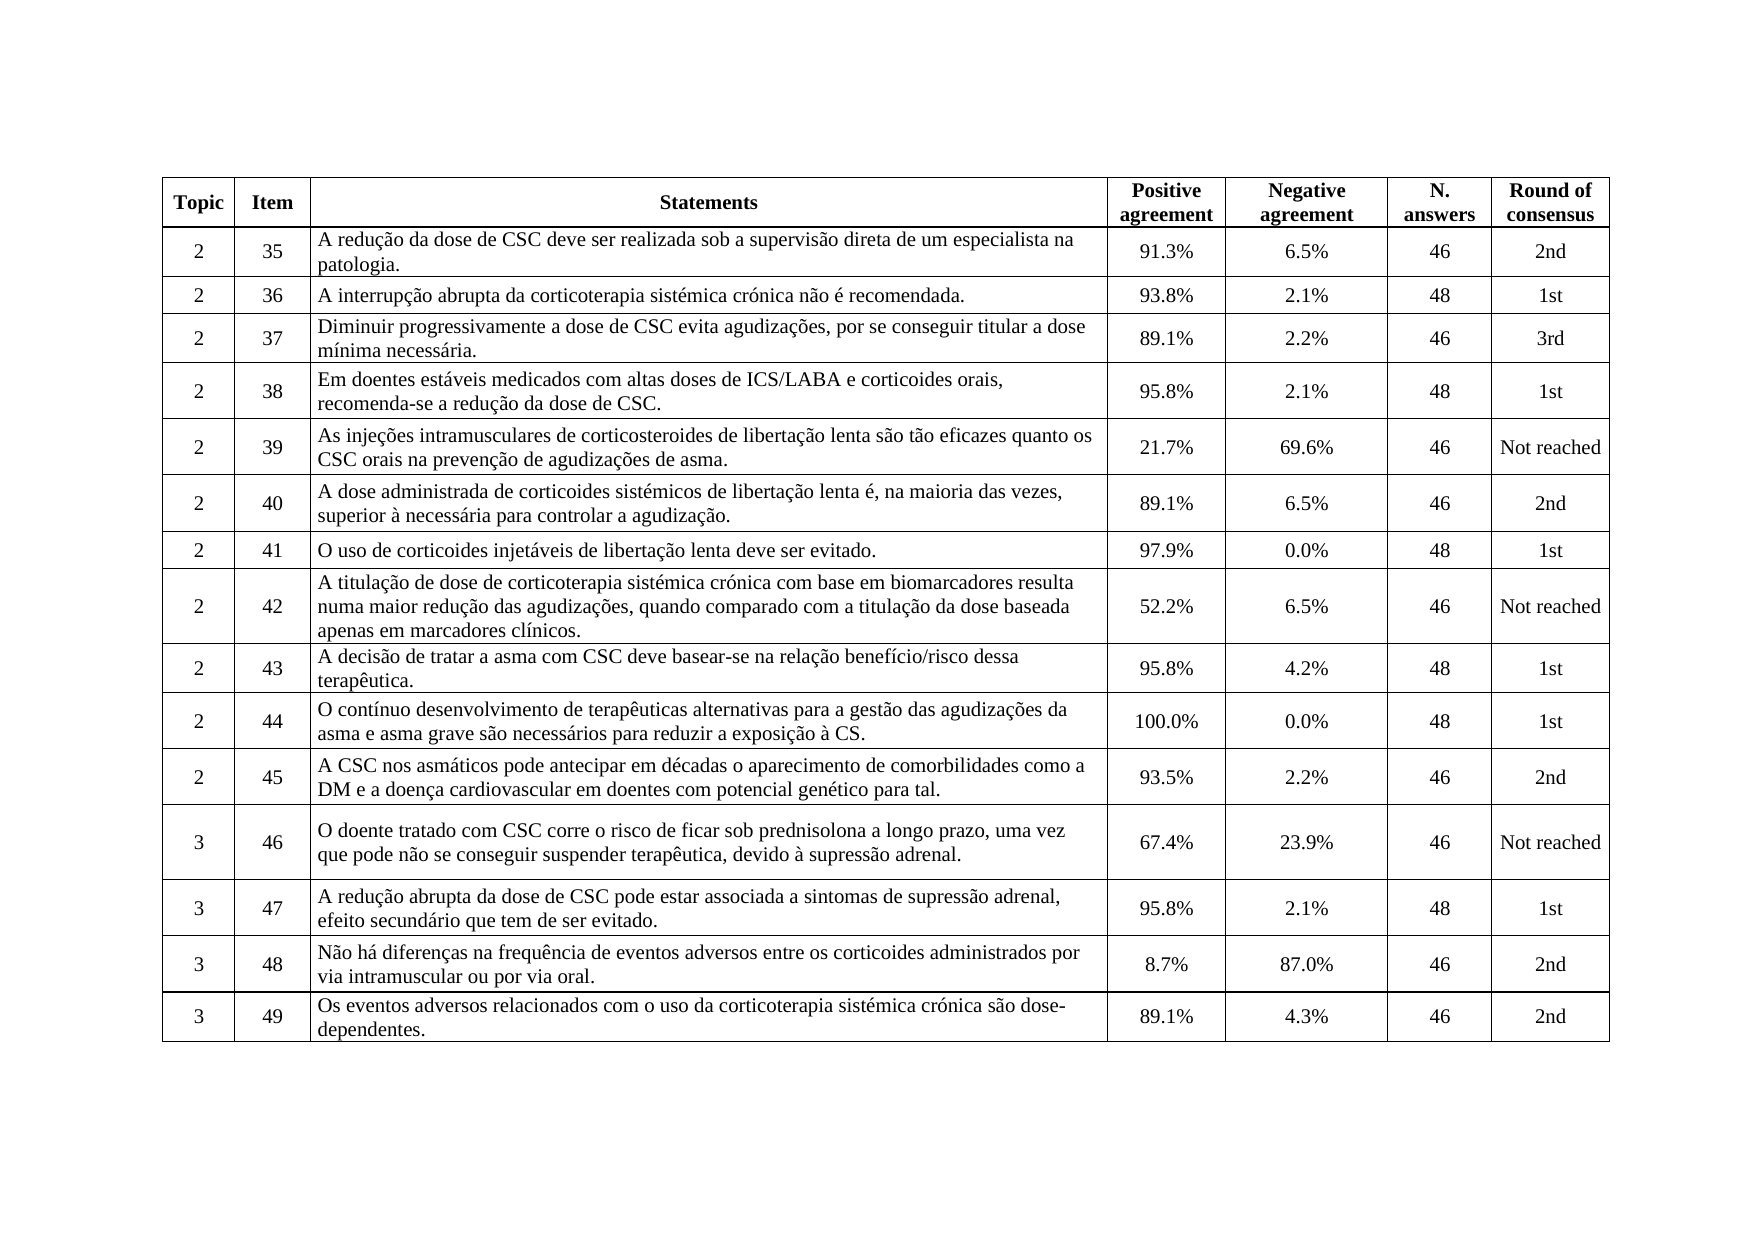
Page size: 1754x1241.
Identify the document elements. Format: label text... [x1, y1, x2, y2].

table_cell 2 [163, 228, 234, 276]
table_cell 46 [1388, 936, 1491, 991]
table_header Positive agreement [1108, 178, 1225, 226]
table_cell 4.2% [1226, 644, 1387, 692]
table_cell 38 [235, 363, 310, 418]
table_cell 4.3% [1226, 993, 1387, 1041]
table_cell 2 [163, 644, 234, 692]
table_cell 2.1% [1226, 880, 1387, 935]
table_cell 46 [1388, 228, 1491, 276]
table_cell A redução da dose de CSC deve ser realizada sob a supervisão direta de um especialista na patologia. [311, 228, 1107, 276]
table_cell 48 [1388, 644, 1491, 692]
table_cell 46 [1388, 314, 1491, 362]
table_cell Not reached [1492, 569, 1609, 643]
table_cell 35 [235, 228, 310, 276]
table_cell Not reached [1492, 805, 1609, 879]
table_cell 45 [235, 749, 310, 804]
table_cell 89.1% [1108, 314, 1225, 362]
table_cell 2nd [1492, 228, 1609, 276]
table_cell O doente tratado com CSC corre o risco de ficar sob prednisolona a longo prazo, uma vez que pode não se conseguir suspender terapêutica, devido à supressão adrenal. [311, 805, 1107, 879]
table_cell 2.1% [1226, 363, 1387, 418]
table_cell 2nd [1492, 936, 1609, 991]
table_cell 97.9% [1108, 532, 1225, 568]
table_cell 3 [163, 805, 234, 879]
table_cell 2nd [1492, 993, 1609, 1041]
table_cell As injeções intramusculares de corticosteroides de libertação lenta são tão eficazes quanto os CSC orais na prevenção de agudizações de asma. [311, 419, 1107, 474]
table_cell 1st [1492, 363, 1609, 418]
table_cell 95.8% [1108, 363, 1225, 418]
table_cell 3rd [1492, 314, 1609, 362]
table_cell 95.8% [1108, 644, 1225, 692]
table_cell 36 [235, 277, 310, 313]
table_cell 37 [235, 314, 310, 362]
table_cell 100.0% [1108, 693, 1225, 748]
table_cell A interrupção abrupta da corticoterapia sistémica crónica não é recomendada. [311, 277, 1107, 313]
table_cell 43 [235, 644, 310, 692]
table_cell 1st [1492, 644, 1609, 692]
table_cell 46 [1388, 569, 1491, 643]
table_cell 47 [235, 880, 310, 935]
table_cell 48 [1388, 363, 1491, 418]
table_cell 2.1% [1226, 277, 1387, 313]
table_cell 23.9% [1226, 805, 1387, 879]
table_cell 49 [235, 993, 310, 1041]
table_cell 93.5% [1108, 749, 1225, 804]
table_cell A dose administrada de corticoides sistémicos de libertação lenta é, na maioria das vezes, superior à necessária para controlar a agudização. [311, 475, 1107, 531]
table_cell 2 [163, 277, 234, 313]
table_cell 6.5% [1226, 569, 1387, 643]
table_cell 95.8% [1108, 880, 1225, 935]
table_cell 46 [1388, 749, 1491, 804]
table_cell A titulação de dose de corticoterapia sistémica crónica com base em biomarcadores resulta numa maior redução das agudizações, quando comparado com a titulação da dose baseada apenas em marcadores clínicos. [311, 569, 1107, 643]
table_header Topic [163, 178, 234, 226]
table_cell 67.4% [1108, 805, 1225, 879]
table_cell 2 [163, 693, 234, 748]
table_cell 0.0% [1226, 532, 1387, 568]
table_cell 2nd [1492, 475, 1609, 531]
table_cell 48 [235, 936, 310, 991]
table_cell 2nd [1492, 749, 1609, 804]
table_cell 2 [163, 749, 234, 804]
table_cell 89.1% [1108, 475, 1225, 531]
table_cell 89.1% [1108, 993, 1225, 1041]
table_cell 1st [1492, 277, 1609, 313]
table_cell 42 [235, 569, 310, 643]
table_cell O uso de corticoides injetáveis de libertação lenta deve ser evitado. [311, 532, 1107, 568]
table_cell 46 [235, 805, 310, 879]
table_cell 48 [1388, 880, 1491, 935]
table_cell 21.7% [1108, 419, 1225, 474]
table_cell A redução abrupta da dose de CSC pode estar associada a sintomas de supressão adrenal, efeito secundário que tem de ser evitado. [311, 880, 1107, 935]
table_cell 8.7% [1108, 936, 1225, 991]
table_cell Not reached [1492, 419, 1609, 474]
table_cell O contínuo desenvolvimento de terapêuticas alternativas para a gestão das agudizações da asma e asma grave são necessários para reduzir a exposição à CS. [311, 693, 1107, 748]
table_cell 46 [1388, 805, 1491, 879]
table_cell 3 [163, 880, 234, 935]
table_cell 2 [163, 532, 234, 568]
table_cell 2 [163, 475, 234, 531]
table_cell 87.0% [1226, 936, 1387, 991]
table_cell 2 [163, 419, 234, 474]
table_cell 52.2% [1108, 569, 1225, 643]
table_cell 2 [163, 363, 234, 418]
table_cell 1st [1492, 532, 1609, 568]
table_cell A decisão de tratar a asma com CSC deve basear-se na relação benefício/risco dessa terapêutica. [311, 644, 1107, 692]
table_cell 3 [163, 936, 234, 991]
table_cell 44 [235, 693, 310, 748]
table_cell 48 [1388, 693, 1491, 748]
table_cell 69.6% [1226, 419, 1387, 474]
table_cell 46 [1388, 993, 1491, 1041]
table_cell 48 [1388, 532, 1491, 568]
table_cell 2 [163, 569, 234, 643]
table_cell 46 [1388, 419, 1491, 474]
table_cell 6.5% [1226, 228, 1387, 276]
table_header N. answers [1388, 178, 1491, 226]
table_cell 2.2% [1226, 749, 1387, 804]
table_cell 2.2% [1226, 314, 1387, 362]
table_cell Não há diferenças na frequência de eventos adversos entre os corticoides administrados por via intramuscular ou por via oral. [311, 936, 1107, 991]
table_cell 0.0% [1226, 693, 1387, 748]
table_cell Em doentes estáveis medicados com altas doses de ICS/LABA e corticoides orais, recomenda-se a redução da dose de CSC. [311, 363, 1107, 418]
table_cell 6.5% [1226, 475, 1387, 531]
table_header Statements [311, 178, 1107, 226]
table_header Round of consensus [1492, 178, 1609, 226]
table_cell 39 [235, 419, 310, 474]
table_cell 40 [235, 475, 310, 531]
table_cell 46 [1388, 475, 1491, 531]
table_cell 91.3% [1108, 228, 1225, 276]
table_cell 3 [163, 993, 234, 1041]
table_header Negative agreement [1226, 178, 1387, 226]
table_cell 2 [163, 314, 234, 362]
table_cell 93.8% [1108, 277, 1225, 313]
table_cell Diminuir progressivamente a dose de CSC evita agudizações, por se conseguir titular a dose mínima necessária. [311, 314, 1107, 362]
table_header Item [235, 178, 310, 226]
table_cell Os eventos adversos relacionados com o uso da corticoterapia sistémica crónica são dose-dependentes. [311, 993, 1107, 1041]
table_cell 1st [1492, 880, 1609, 935]
table_cell 48 [1388, 277, 1491, 313]
table_cell 41 [235, 532, 310, 568]
table_cell A CSC nos asmáticos pode antecipar em décadas o aparecimento de comorbilidades como a DM e a doença cardiovascular em doentes com potencial genético para tal. [311, 749, 1107, 804]
table_cell 1st [1492, 693, 1609, 748]
